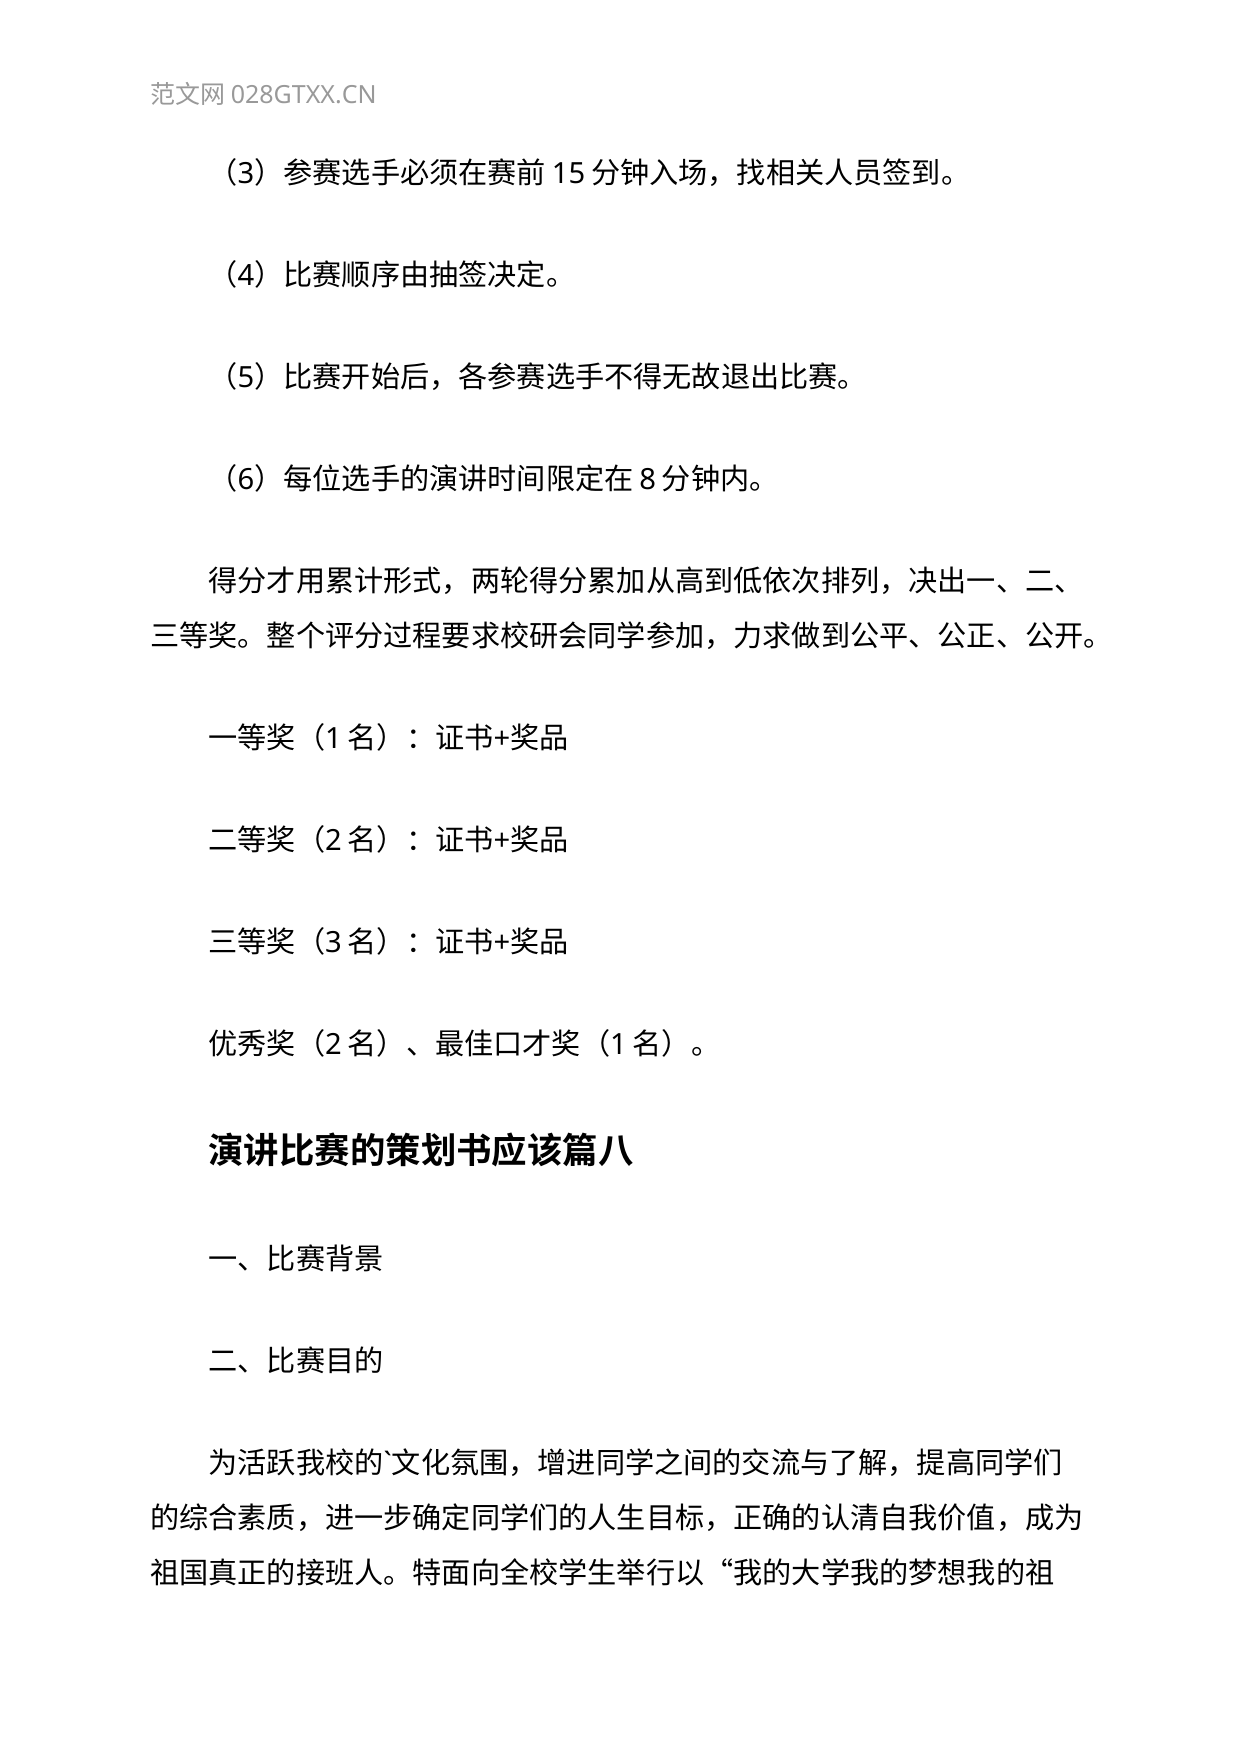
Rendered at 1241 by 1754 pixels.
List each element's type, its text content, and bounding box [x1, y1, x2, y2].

text （6）每位选手的演讲时间限定在8分钟内。 [150, 456, 1090, 498]
text 二等奖（2名）：证书+奖品 [150, 817, 1090, 859]
text 优秀奖（2名）、最佳口才奖（1名）。 [150, 1021, 1090, 1063]
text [150, 1439, 1090, 1592]
text 三等奖（3名）：证书+奖品 [150, 918, 1090, 961]
text 一等奖（1名）：证书+奖品 [150, 714, 1090, 757]
text 得分才用累计形式，两轮得分累加从高到低依次排列，决出一、二、三等奖。整个评分过程要求校研会同学参加，力求做到公平、公正、公开。 [150, 558, 1090, 655]
text 演讲比赛的策划书应该篇八 [150, 1122, 1090, 1174]
text 二、比赛目的 [150, 1338, 1090, 1380]
text （3）参赛选手必须在赛前15分钟入场，找相关人员签到。 [150, 150, 1090, 192]
text （4）比赛顺序由抽签决定。 [150, 252, 1090, 294]
text 一、比赛背景 [150, 1236, 1090, 1278]
text （5）比赛开始后，各参赛选手不得无故退出比赛。 [150, 354, 1090, 396]
